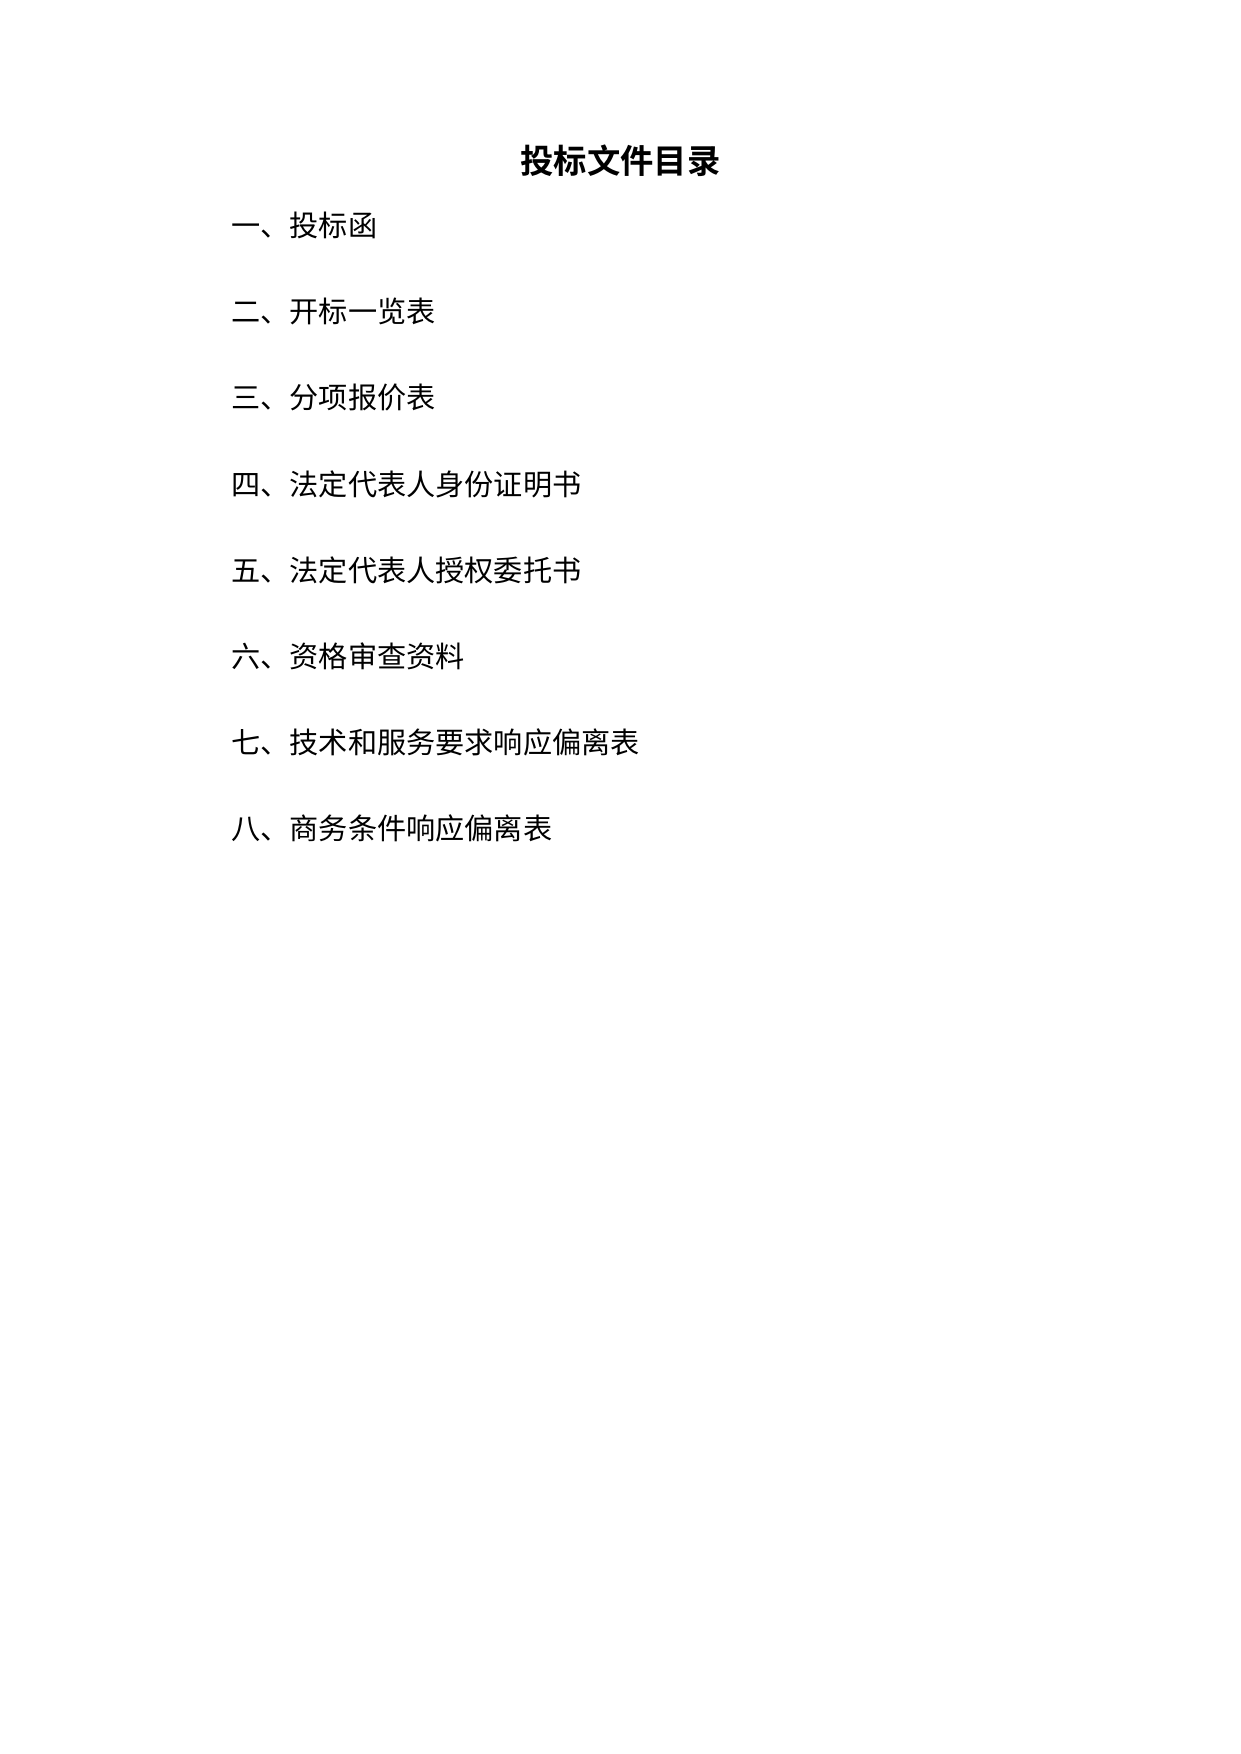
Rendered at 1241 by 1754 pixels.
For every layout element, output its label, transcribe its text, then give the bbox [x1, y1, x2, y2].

list 投标函 [187, 191, 1053, 256]
list 商务条件响应偏离表 [187, 794, 1053, 859]
text 投标文件目录 [187, 126, 1053, 191]
list 开标一览表 [187, 278, 1053, 343]
list 法定代表人身份证明书 [187, 450, 1053, 515]
list 分项报价表 [187, 364, 1053, 429]
list 法定代表人授权委托书 [187, 536, 1053, 601]
list 资格审查资料 [187, 622, 1053, 687]
list 技术和服务要求响应偏离表 [187, 708, 1053, 773]
